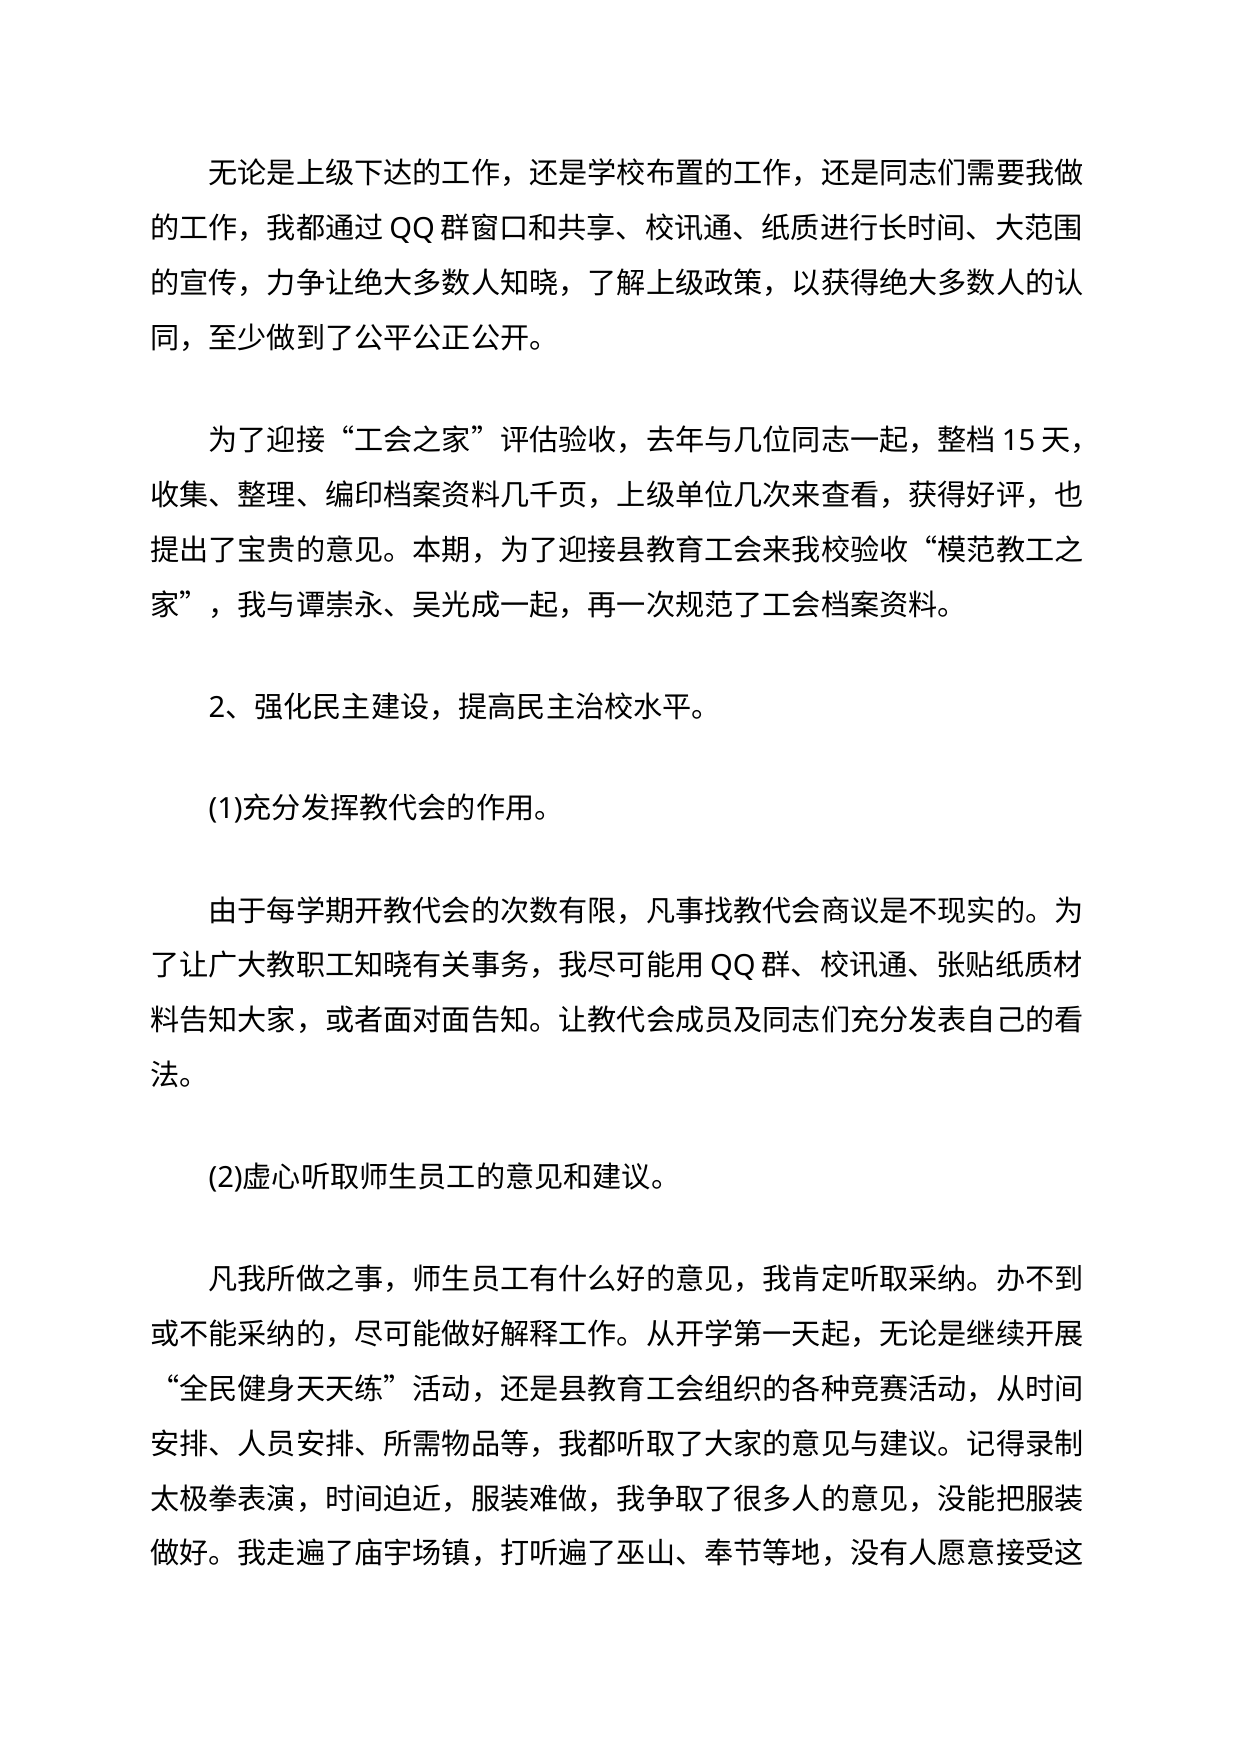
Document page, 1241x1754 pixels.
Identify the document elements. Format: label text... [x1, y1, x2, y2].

text 由于每学期开教代会的次数有限，凡事找教代会商议是不现实的。为了让广大教职工知晓有关事务，我尽可能用QQ群、校讯通、张贴纸质材料告知大家，或者面对面告知。让教代会成员及同志们充分发表自己的看法。 [150, 887, 1090, 1094]
text 为了迎接“工会之家”评估验收，去年与几位同志一起，整档15天，收集、整理、编印档案资料几千页，上级单位几次来查看，获得好评，也提出了宝贵的意见。本期，为了迎接县教育工会来我校验收“模范教工之家”，我与谭崇永、吴光成一起，再一次规范了工会档案资料。 [150, 417, 1090, 624]
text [150, 1256, 1090, 1572]
text 2、强化民主建设，提高民主治校水平。 [150, 683, 1090, 726]
text (1)充分发挥教代会的作用。 [150, 785, 1090, 827]
text (2)虚心听取师生员工的意见和建议。 [150, 1154, 1090, 1196]
text 无论是上级下达的工作，还是学校布置的工作，还是同志们需要我做的工作，我都通过QQ群窗口和共享、校讯通、纸质进行长时间、大范围的宣传，力争让绝大多数人知晓，了解上级政策，以获得绝大多数人的认同，至少做到了公平公正公开。 [150, 150, 1090, 357]
